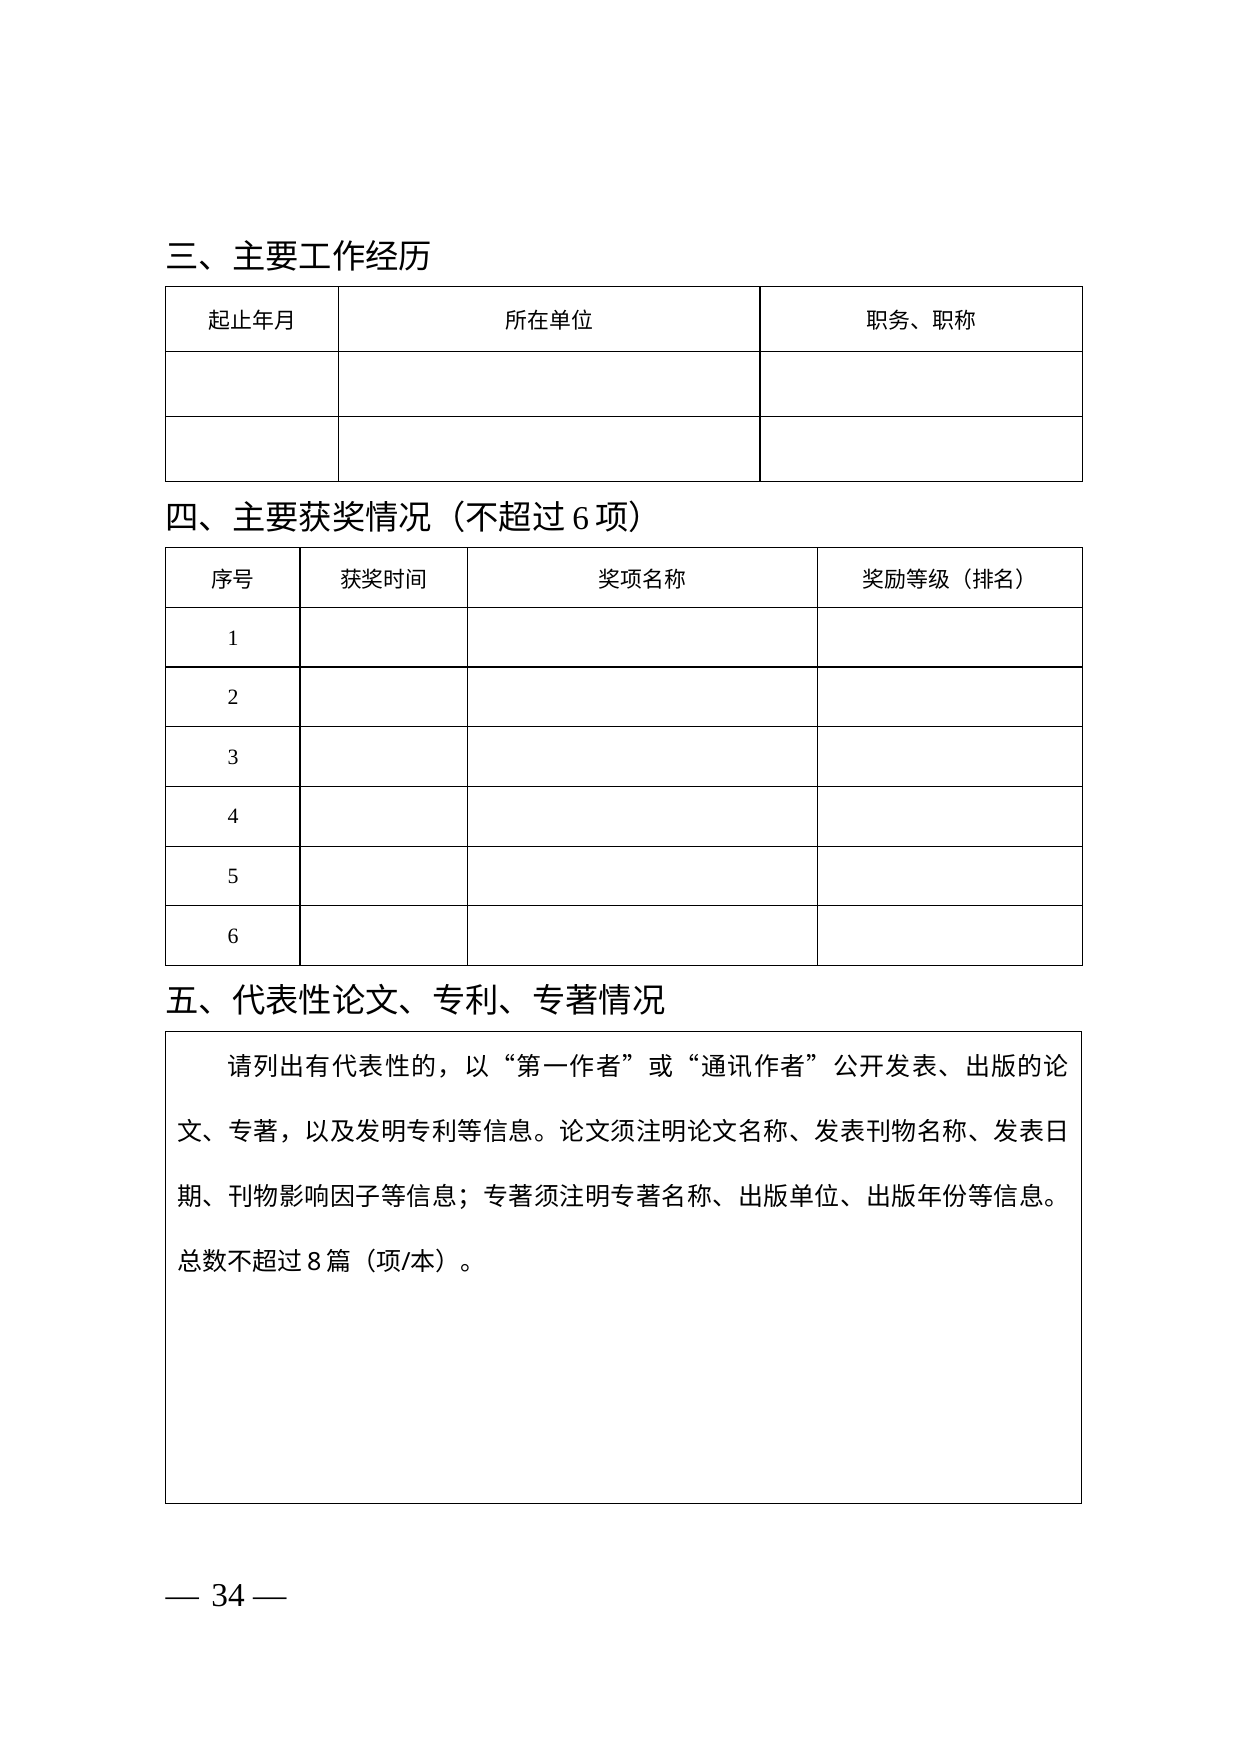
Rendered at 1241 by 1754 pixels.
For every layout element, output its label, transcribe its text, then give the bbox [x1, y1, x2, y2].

table_header 获奖时间 [301, 548, 467, 607]
table_cell [301, 787, 467, 846]
table_header 职务、职称 [761, 287, 1082, 351]
table_header 请列出有代表性的，以“第一作者”或“通讯作者”公开发表、出版的论文、专著，以及发明专利等信息。论文须注明论文名称、发表刊物名称、发表日期、刊物影响因子等信息；专著须注明专著名称、出版单位、出版年份等信息。总数不超过8篇（项/本）。 [166, 1032, 1081, 1502]
table_cell [818, 787, 1082, 846]
table_cell [468, 608, 817, 666]
table_cell [468, 787, 817, 846]
table_cell [818, 727, 1082, 786]
table_cell 5 [166, 847, 299, 905]
table_cell 4 [166, 787, 299, 846]
text 三、主要工作经历 [165, 221, 1087, 286]
table_header 奖励等级（排名） [818, 548, 1082, 607]
table_cell 2 [166, 668, 299, 726]
table_cell [301, 906, 467, 965]
table_cell [468, 668, 817, 726]
table_cell [301, 847, 467, 905]
text 四、主要获奖情况（不超过6项） [165, 482, 1087, 547]
text 五、代表性论文、专利、专著情况 [165, 966, 1087, 1031]
table_cell [818, 906, 1082, 965]
table_cell [166, 352, 338, 416]
table_cell [818, 608, 1082, 666]
table_header 起止年月 [166, 287, 338, 351]
table_cell [818, 847, 1082, 905]
table_cell [761, 352, 1082, 416]
table_cell 6 [166, 906, 299, 965]
table_cell 3 [166, 727, 299, 786]
table_header 奖项名称 [468, 548, 817, 607]
table_cell [339, 352, 759, 416]
table_cell 1 [166, 608, 299, 666]
table_cell [339, 417, 759, 481]
table_cell [301, 727, 467, 786]
table_cell [166, 417, 338, 481]
table_cell [468, 727, 817, 786]
table_header 所在单位 [339, 287, 759, 351]
table_cell [761, 417, 1082, 481]
table_cell [468, 906, 817, 965]
table_cell [818, 668, 1082, 726]
table_header 序号 [166, 548, 299, 607]
table_cell [301, 608, 467, 666]
table_cell [468, 847, 817, 905]
table_cell [301, 668, 467, 726]
